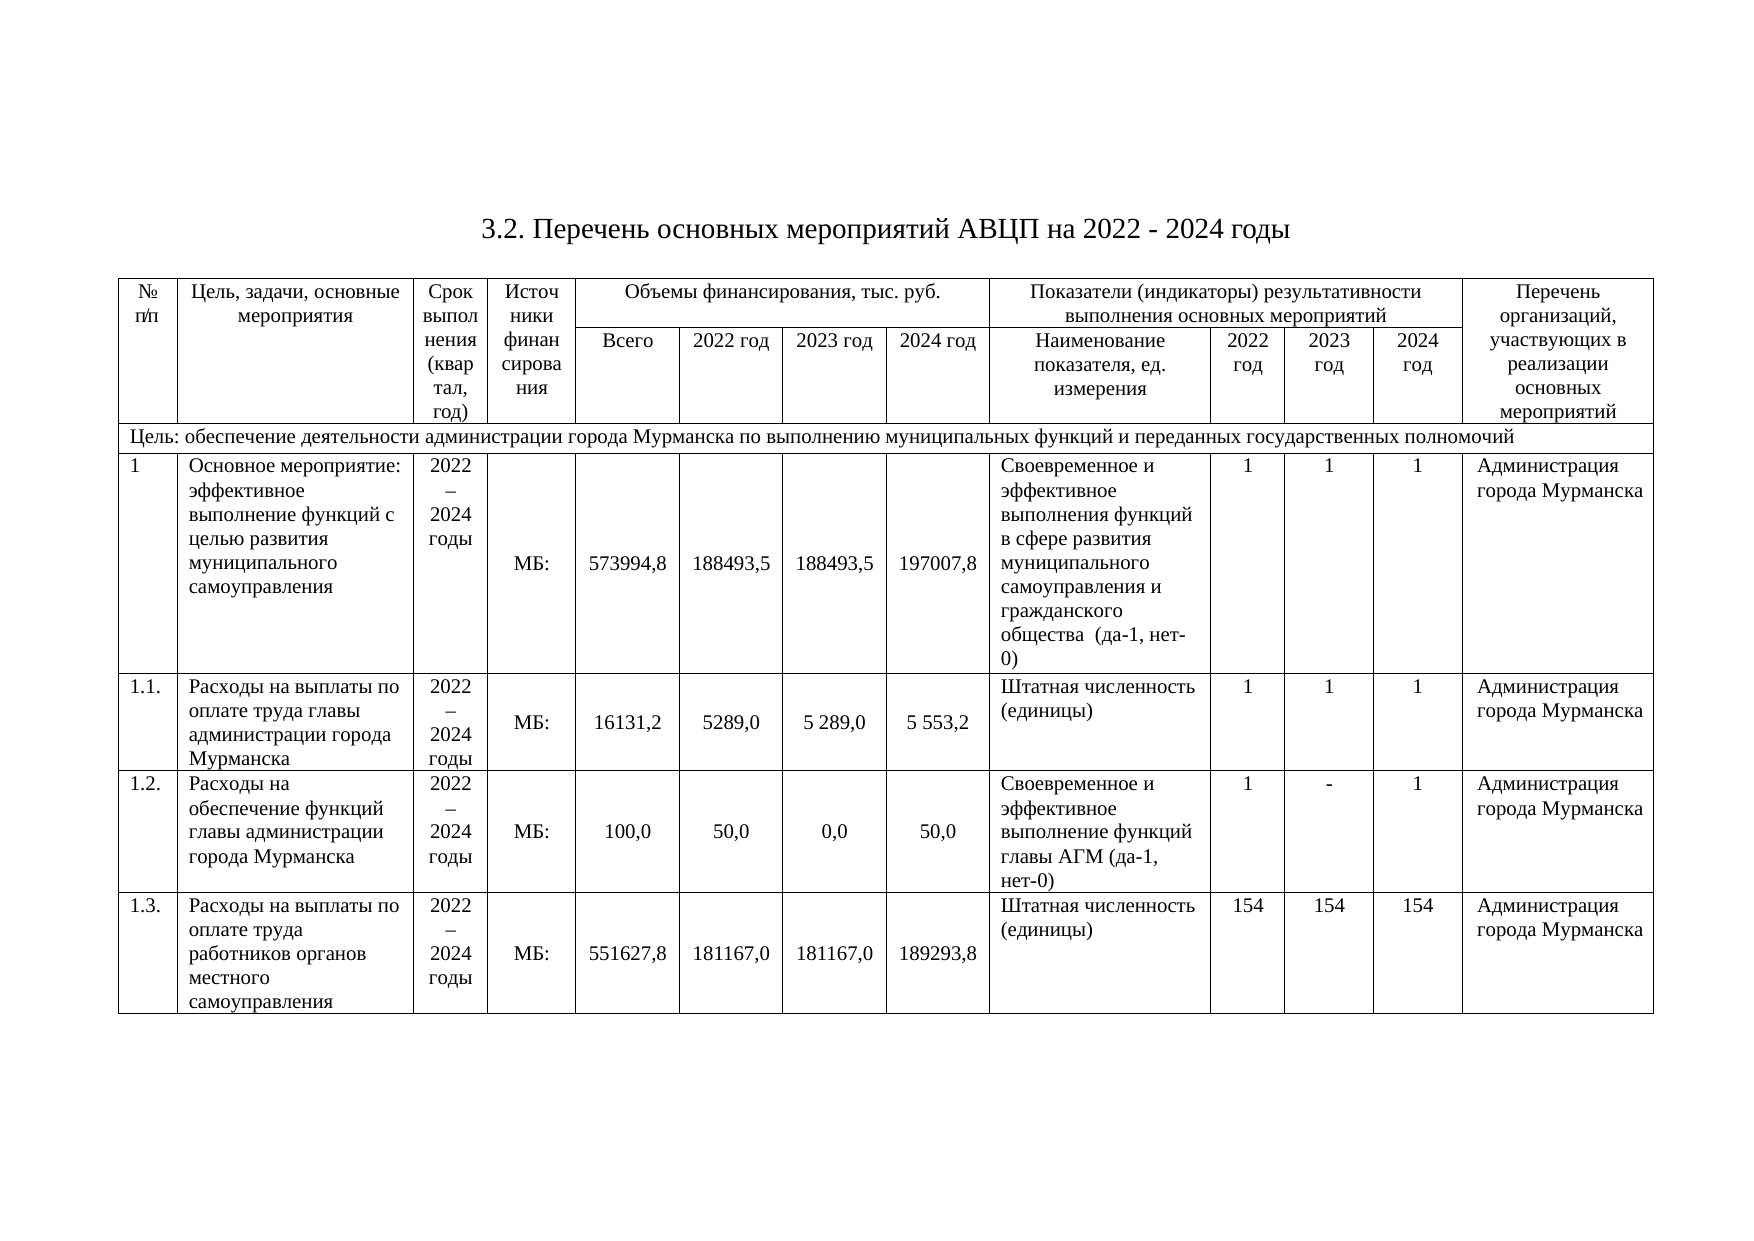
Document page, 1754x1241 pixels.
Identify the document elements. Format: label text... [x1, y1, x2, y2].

table_cell 551627,8 [576, 893, 679, 1013]
table_cell 2022 год [680, 328, 782, 423]
table_cell 2022 – 2024 годы [414, 674, 487, 770]
table_cell 2024 год [1374, 328, 1462, 423]
table_cell 2022– 2024 годы [414, 454, 487, 673]
table_cell Своевременное и эффективное выполнения функций в сфере развития муниципального самоуправления и гражданского общества (да-1, нет-0) [990, 454, 1210, 673]
table_cell Администрация города Мурманска [1463, 674, 1653, 770]
table_cell Администрация города Мурманска [1463, 454, 1653, 673]
table_cell 154 [1374, 893, 1462, 1013]
table_cell 50,0 [887, 771, 989, 892]
table_cell 154 [1285, 893, 1373, 1013]
table_cell 1 [1211, 454, 1284, 673]
table_cell 197007,8 [887, 454, 989, 673]
table_cell Расходы на выплаты по оплате труда главы администрации города Мурманска [178, 674, 413, 770]
table_cell Штатная численность (единицы) [990, 893, 1210, 1013]
table_cell МБ: [488, 454, 575, 673]
table_cell 188493,5 [680, 454, 782, 673]
table_cell 1.1. [119, 674, 177, 770]
table_cell 1 [1211, 771, 1284, 892]
table_cell 181167,0 [783, 893, 886, 1013]
table_cell 1 [119, 454, 177, 673]
table_cell 1.2. [119, 771, 177, 892]
table_cell 5 553,2 [887, 674, 989, 770]
table_cell 1 [1285, 454, 1373, 673]
table_cell 2022 – 2024 годы [414, 771, 487, 892]
table_cell 1 [1374, 674, 1462, 770]
table_header Показатели (индикаторы) результативности выполнения основных мероприятий [990, 279, 1462, 327]
table_header Источ ники финан сирования [488, 279, 575, 423]
table_cell 188493,5 [783, 454, 886, 673]
table_header Объемы финансирования, тыс. руб. [576, 279, 989, 327]
table_header Срок выпол нения (квар тал, год) [414, 279, 487, 423]
table_cell Основное мероприятие: эффективное выполнение функций с целью развития муниципального самоуправления [178, 454, 413, 673]
table_cell 2023 год [1285, 328, 1373, 423]
table_cell Цель: обеспечение деятельности администрации города Мурманска по выполнению муниципальных функций и переданных государственных полномочий [119, 424, 1653, 452]
table_cell Расходы на выплаты по оплате труда работников органов местного самоуправления [178, 893, 413, 1013]
table_cell 16131,2 [576, 674, 679, 770]
table_cell Наименование показателя, ед. измерения [990, 328, 1210, 423]
table_cell 2022 год [1211, 328, 1284, 423]
table_cell Администрация города Мурманска [1463, 771, 1653, 892]
table_cell Всего [576, 328, 679, 423]
table_cell МБ: [488, 771, 575, 892]
table_header Перечень организаций, участвующих в реализации основных мероприятий [1463, 279, 1653, 423]
table_cell - [1285, 771, 1373, 892]
table_cell 1 [1374, 454, 1462, 673]
table_cell Своевременное и эффективное выполнение функций главы АГМ (да-1, нет-0) [990, 771, 1210, 892]
table_cell Расходы на обеспечение функций главы администрации города Мурманска [178, 771, 413, 892]
table_cell МБ: [488, 674, 575, 770]
table_cell Администрация города Мурманска [1463, 893, 1653, 1013]
table_cell 2022 – 2024 годы [414, 893, 487, 1013]
table_cell 100,0 [576, 771, 679, 892]
table_cell 154 [1211, 893, 1284, 1013]
table_cell Штатная численность (единицы) [990, 674, 1210, 770]
table_cell 2023 год [783, 328, 886, 423]
table_cell 573994,8 [576, 454, 679, 673]
table_header № п/п [119, 279, 177, 423]
table_cell 181167,0 [680, 893, 782, 1013]
table_cell 50,0 [680, 771, 782, 892]
table_cell 1 [1285, 674, 1373, 770]
table_cell 1.3. [119, 893, 177, 1013]
table_cell 5 289,0 [783, 674, 886, 770]
table_header Цель, задачи, основные мероприятия [178, 279, 413, 423]
text 3.2. Перечень основных мероприятий АВЦП на 2022 - 2024 годы [148, 211, 1624, 244]
table_cell МБ: [488, 893, 575, 1013]
table_cell 0,0 [783, 771, 886, 892]
table_cell 1 [1211, 674, 1284, 770]
table_cell 2024 год [887, 328, 989, 423]
table_cell 1 [1374, 771, 1462, 892]
table_cell 189293,8 [887, 893, 989, 1013]
table_cell 5289,0 [680, 674, 782, 770]
